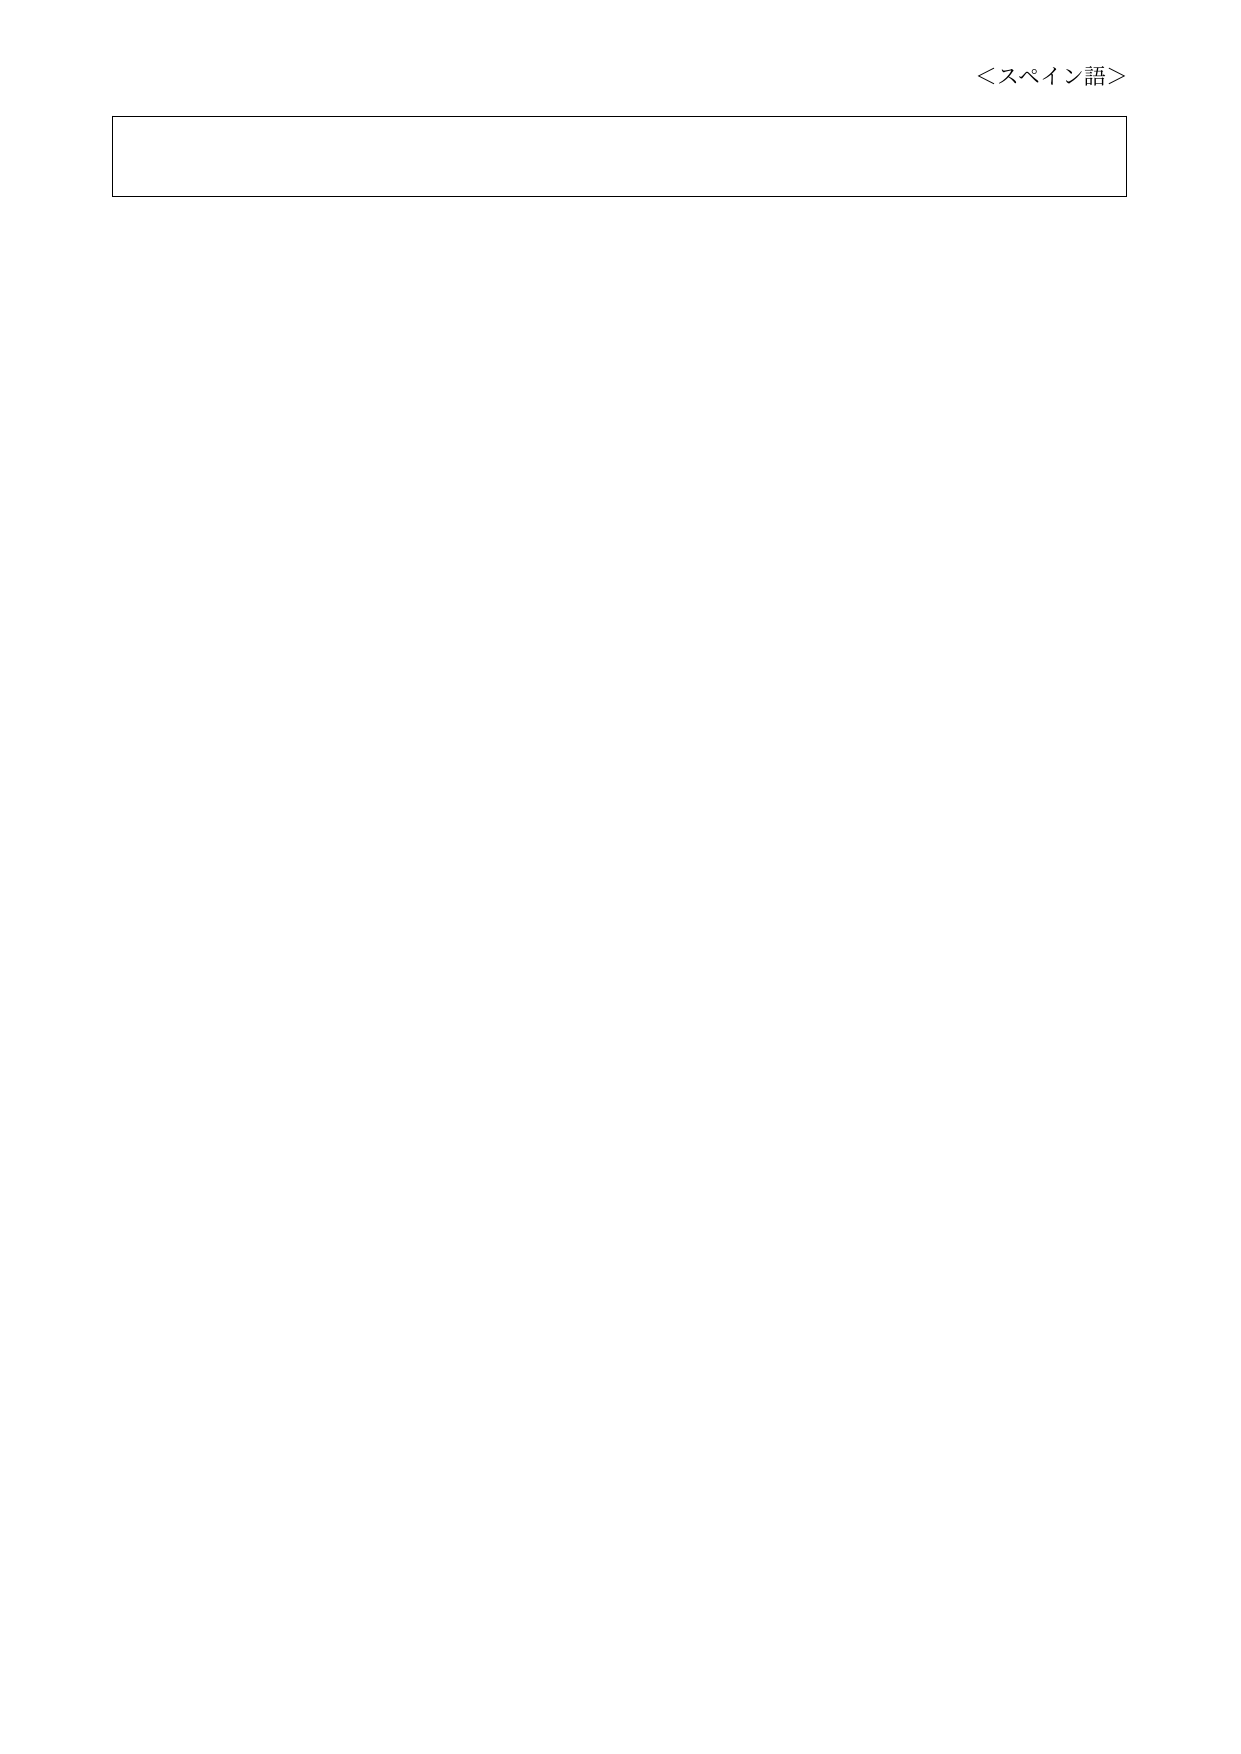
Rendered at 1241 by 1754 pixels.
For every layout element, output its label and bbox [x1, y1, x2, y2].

table_header [113, 117, 1126, 196]
